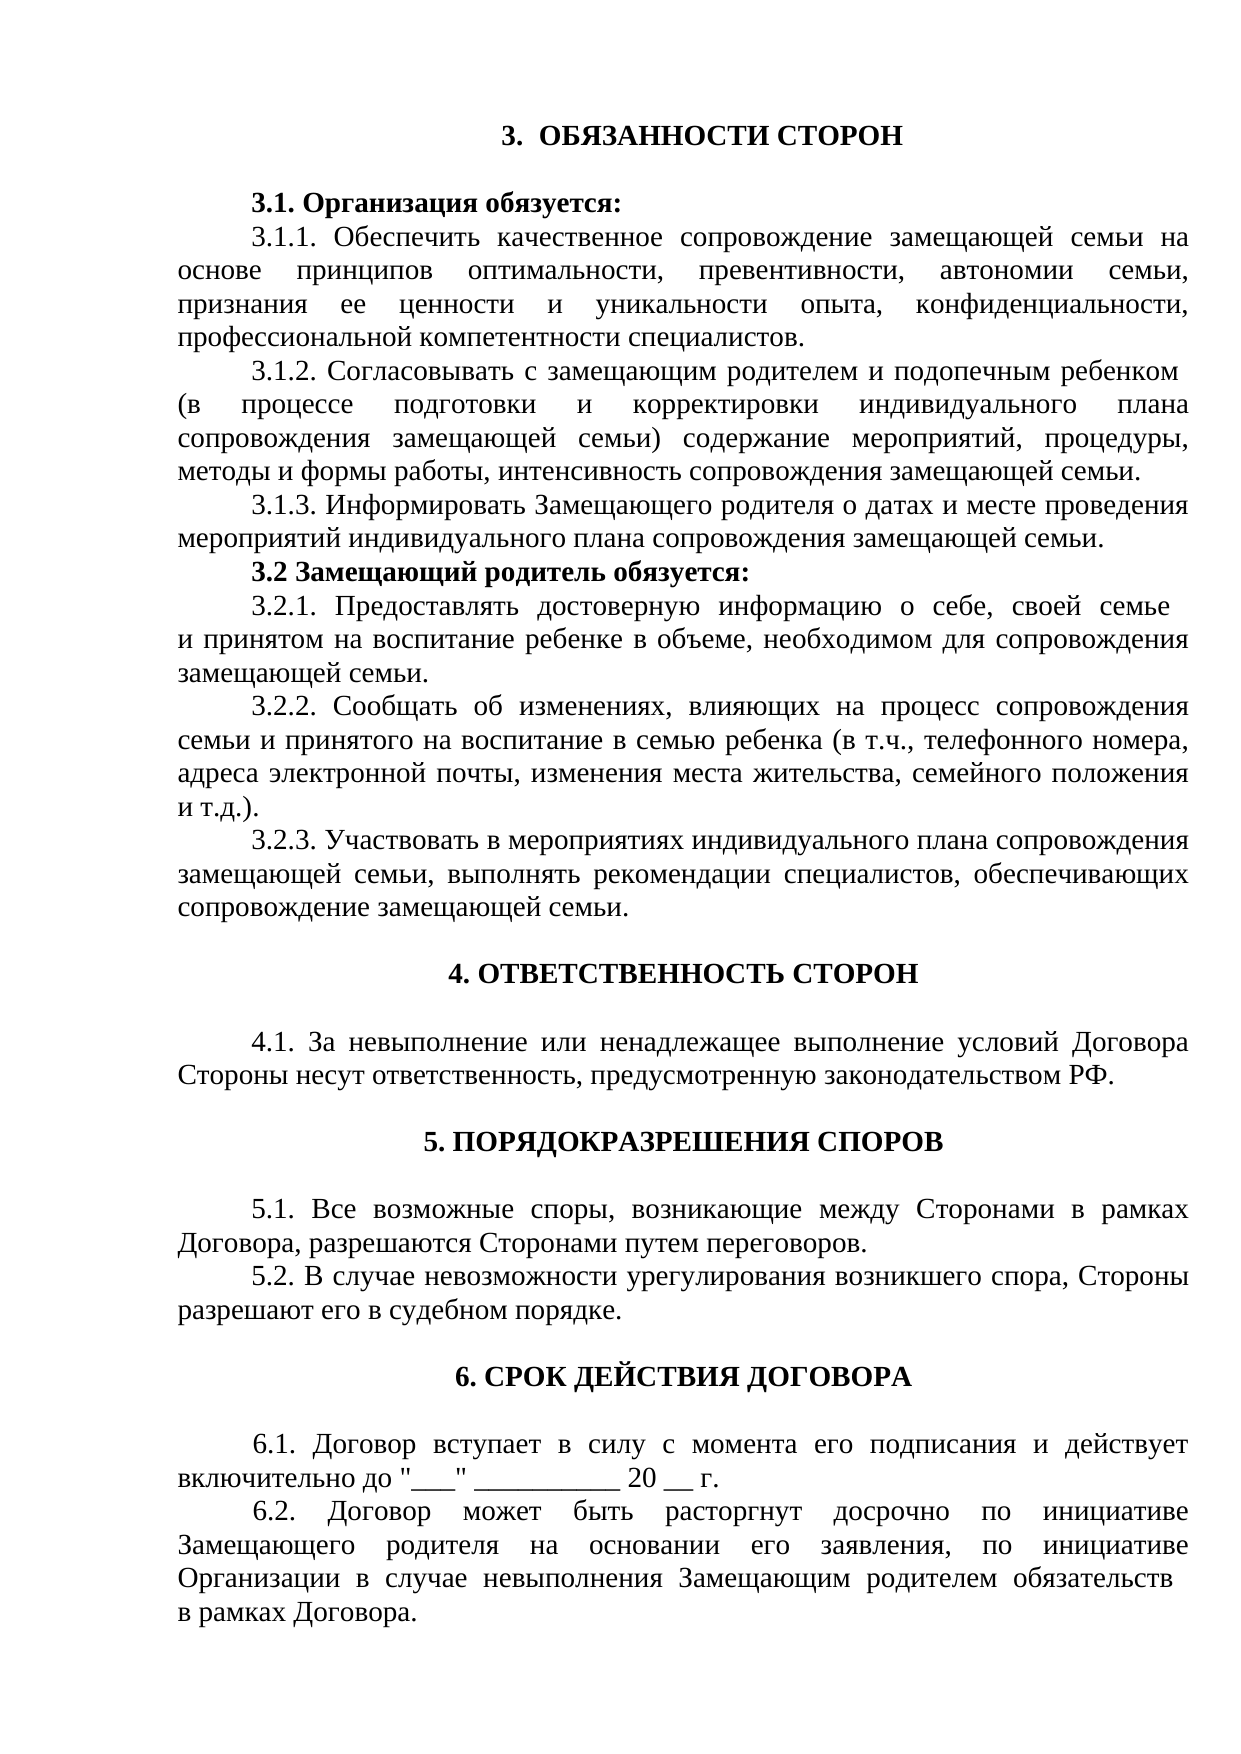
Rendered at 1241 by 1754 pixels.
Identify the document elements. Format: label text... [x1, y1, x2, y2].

text 5.1. Все возможные споры, возникающие между Сторонами в рамках Договора, разрешаются Сторонами путем переговоров. [177, 1191, 1190, 1258]
text 6. СРОК ДЕЙСТВИЯ ДОГОВОРА [177, 1359, 1190, 1393]
text 4.1. За невыполнение или ненадлежащее выполнение условий Договора Стороны несут ответственность, предусмотренную законодательством РФ. [177, 1024, 1190, 1091]
text 6.2. Договор может быть расторгнут досрочно по инициативе Замещающего родителя на основании его заявления, по инициативе Организации в случае невыполнения Замещающим родителем обязательств в рамках Договора. [177, 1493, 1190, 1627]
text 3.1.1. Обеспечить качественное сопровождение замещающей семьи на основе принципов оптимальности, превентивности, автономии семьи, признания ее ценности и уникальности опыта, конфиденциальности, профессиональной компетентности специалистов. [177, 219, 1190, 353]
text 3.2 Замещающий родитель обязуется: [177, 554, 1190, 588]
list ОБЯЗАННОСТИ СТОРОН [215, 118, 1190, 152]
text 6.1. Договор вступает в силу с момента его подписания и действует включительно до "___" __________ 20 __ г. [177, 1426, 1190, 1493]
text 4. ОТВЕТСТВЕННОСТЬ СТОРОН [177, 957, 1190, 990]
text 3.2.2. Сообщать об изменениях, влияющих на процесс сопровождения семьи и принятого на воспитание в семью ребенка (в т.ч., телефонного номера, адреса электронной почты, изменения места жительства, семейного положения и т.д.). [177, 688, 1190, 822]
text 5. ПОРЯДОКРАЗРЕШЕНИЯ СПОРОВ [177, 1124, 1190, 1158]
text 3.1. Организация обязуется: [177, 185, 1190, 219]
text 3.1.3. Информировать Замещающего родителя о датах и месте проведения мероприятий индивидуального плана сопровождения замещающей семьи. [177, 487, 1190, 554]
text 3.1.2. Согласовывать с замещающим родителем и подопечным ребенком (в процессе подготовки и корректировки индивидуального плана сопровождения замещающей семьи) содержание мероприятий, процедуры, методы и формы работы, интенсивность сопровождения замещающей семьи. [177, 353, 1190, 487]
text 3.2.1. Предоставлять достоверную информацию о себе, своей семье и принятом на воспитание ребенке в объеме, необходимом для сопровождения замещающей семьи. [177, 588, 1189, 688]
text 5.2. В случае невозможности урегулирования возникшего спора, Стороны разрешают его в судебном порядке. [177, 1258, 1190, 1326]
text 3.2.3. Участвовать в мероприятиях индивидуального плана сопровождения замещающей семьи, выполнять рекомендации специалистов, обеспечивающих сопровождение замещающей семьи. [177, 822, 1190, 923]
